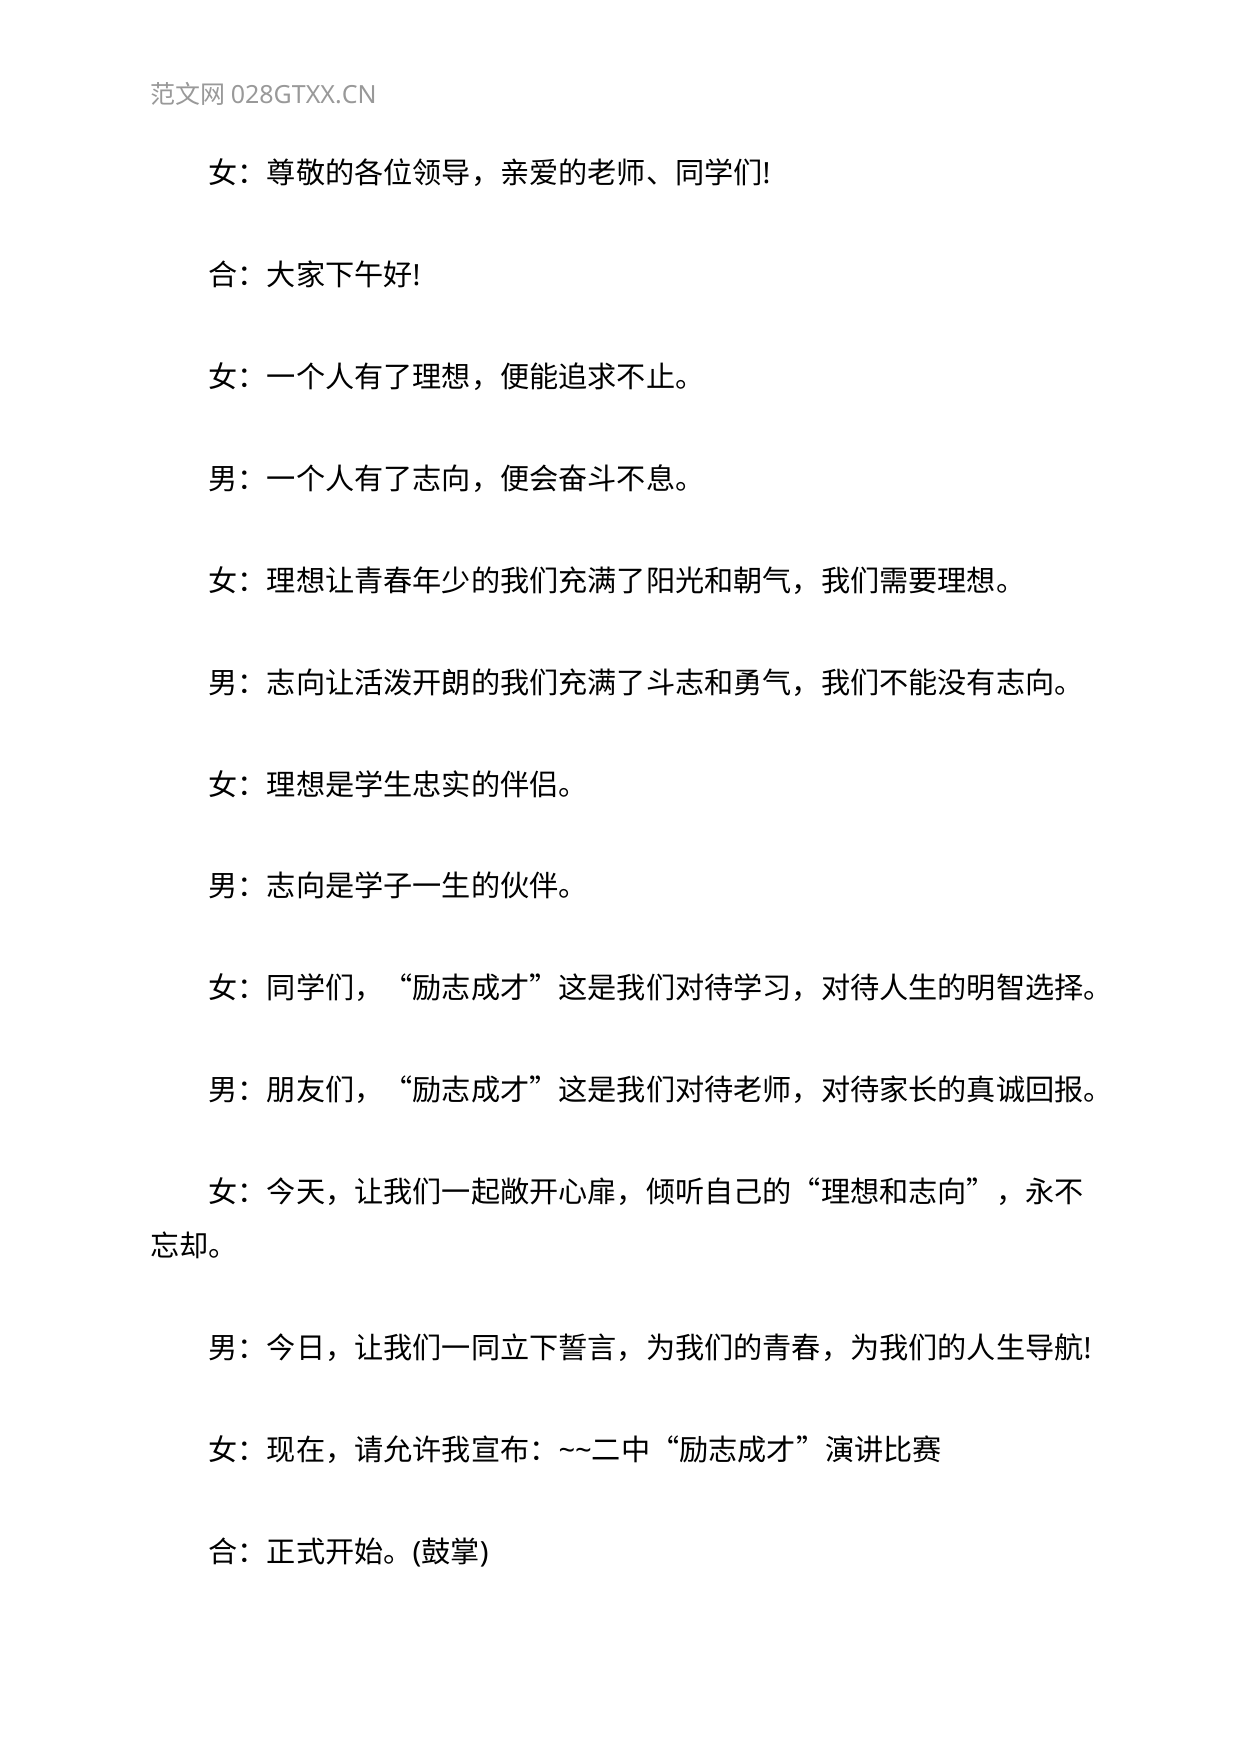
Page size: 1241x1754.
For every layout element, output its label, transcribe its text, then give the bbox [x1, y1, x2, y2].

text 男：今日，让我们一同立下誓言，为我们的青春，为我们的人生导航! [150, 1325, 1090, 1367]
text 女：理想让青春年少的我们充满了阳光和朝气，我们需要理想。 [150, 557, 1090, 600]
text 女：现在，请允许我宣布：~~二中“励志成才”演讲比赛 [150, 1427, 1090, 1469]
text 合：大家下午好! [150, 252, 1090, 294]
text 男：朋友们，“励志成才”这是我们对待老师，对待家长的真诚回报。 [150, 1066, 1090, 1109]
text 男：志向是学子一生的伙伴。 [150, 863, 1090, 905]
text 男：志向让活泼开朗的我们充满了斗志和勇气，我们不能没有志向。 [150, 659, 1090, 702]
text 合：正式开始。(鼓掌) [150, 1529, 1090, 1571]
text 女：同学们，“励志成才”这是我们对待学习，对待人生的明智选择。 [150, 964, 1090, 1007]
text 男：一个人有了志向，便会奋斗不息。 [150, 456, 1090, 498]
text 女：理想是学生忠实的伴侣。 [150, 761, 1090, 803]
text 女：尊敬的各位领导，亲爱的老师、同学们! [150, 150, 1090, 192]
text 女：一个人有了理想，便能追求不止。 [150, 354, 1090, 396]
text 女：今天，让我们一起敞开心扉，倾听自己的“理想和志向”，永不忘却。 [150, 1168, 1090, 1265]
